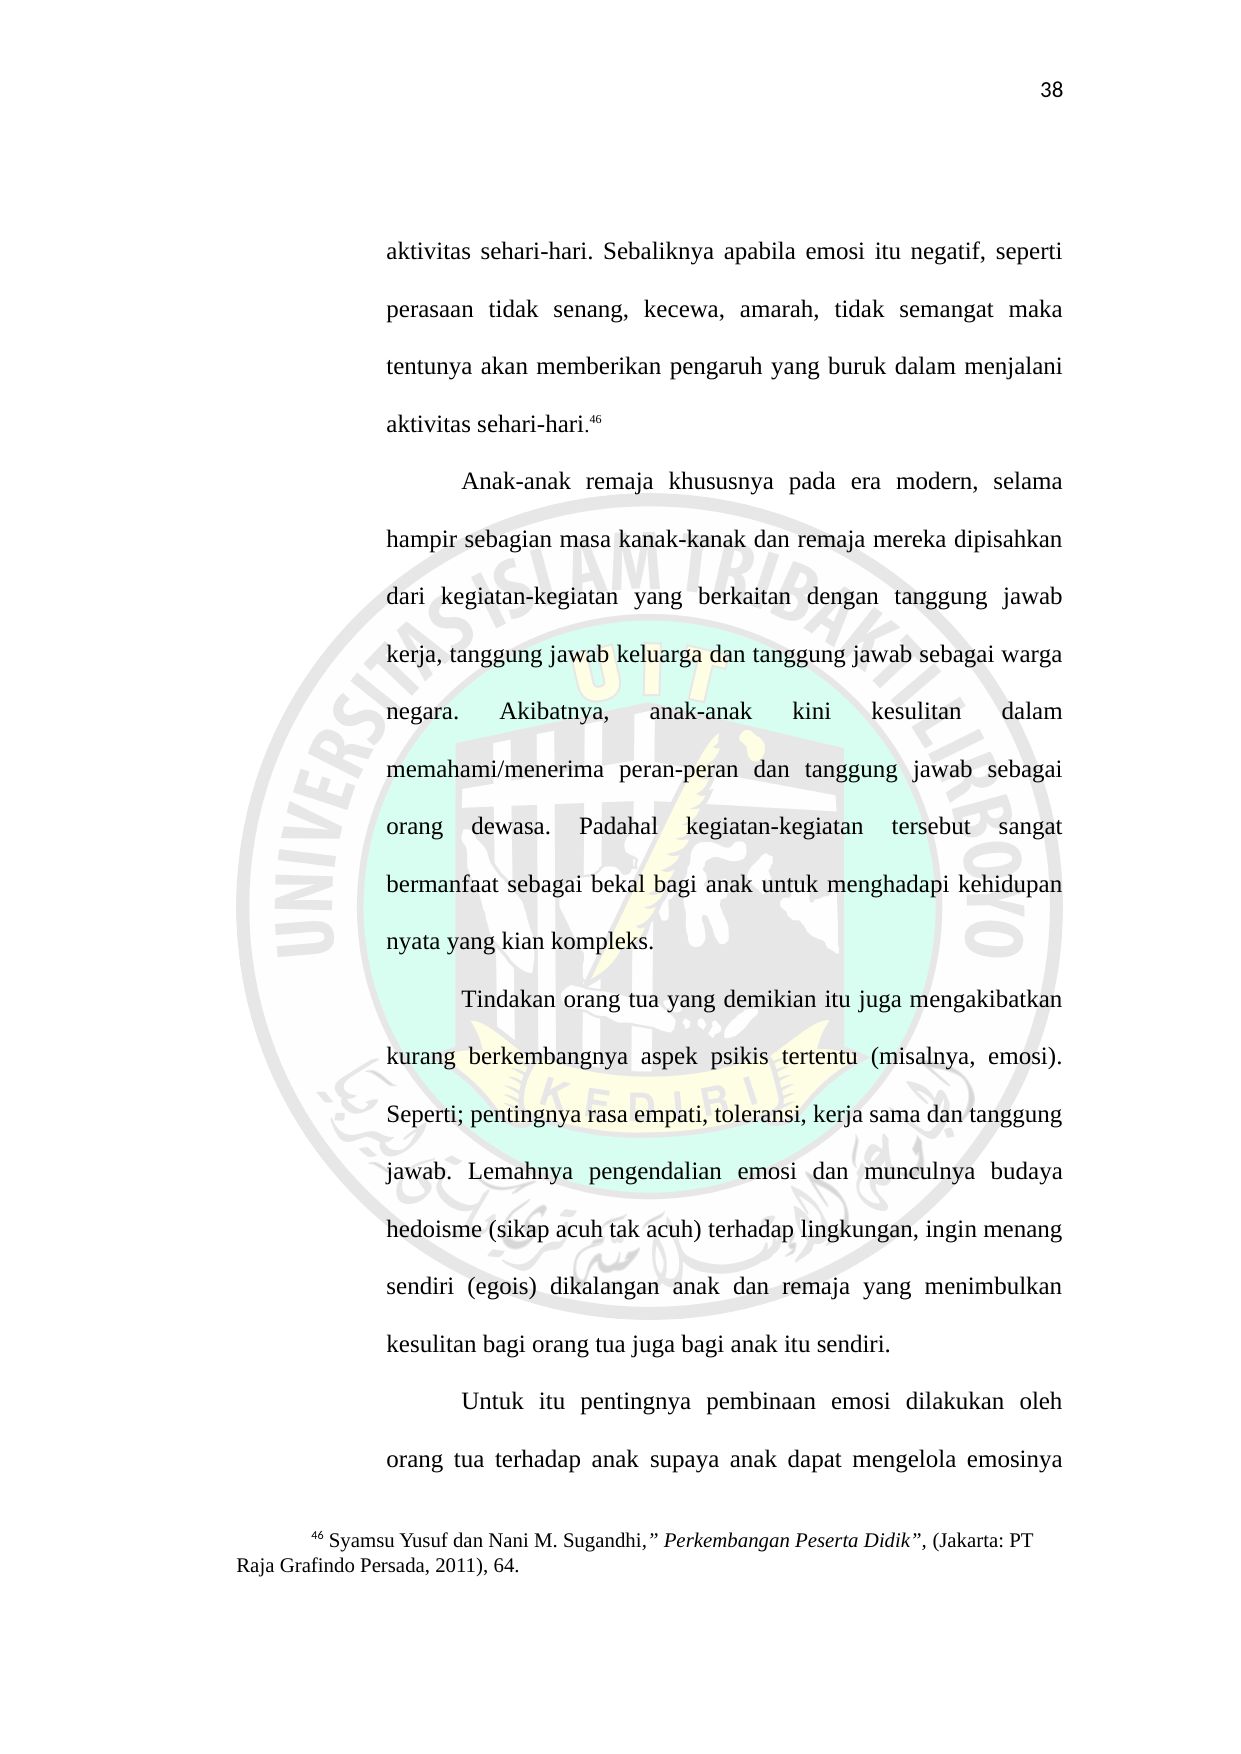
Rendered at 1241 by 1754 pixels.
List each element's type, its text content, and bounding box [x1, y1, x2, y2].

list Anak-anak remaja khususnya pada era modern, selama hampir sebagian masa kanak-kanak dan remaja mereka dipisahkan dari kegiatan-kegiatan yang berkaitan dengan tanggung jawab kerja, tanggung jawab keluarga dan tanggung jawab sebagai warga negara. Akibatnya, anak-anak kini kesulitan dalam memahami/menerima peran-peran dan tanggung jawab sebagai orang dewasa. Padahal kegiatan-kegiatan tersebut sangat bermanfaat sebagai bekal bagi anak untuk menghadapi kehidupan nyata yang kian kompleks. [386, 466, 1063, 955]
list Tindakan orang tua yang demikian itu juga mengakibatkan kurang berkembangnya aspek psikis tertentu (misalnya, emosi). Seperti; pentingnya rasa empati, toleransi, kerja sama dan tanggung jawab. Lemahnya pengendalian emosi dan munculnya budaya hedoisme (sikap acuh tak acuh) terhadap lingkungan, ingin menang sendiri (egois) dikalangan anak dan remaja yang menimbulkan kesulitan bagi orang tua juga bagi anak itu sendiri. [386, 984, 1063, 1357]
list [386, 1386, 1063, 1472]
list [386, 236, 1063, 437]
